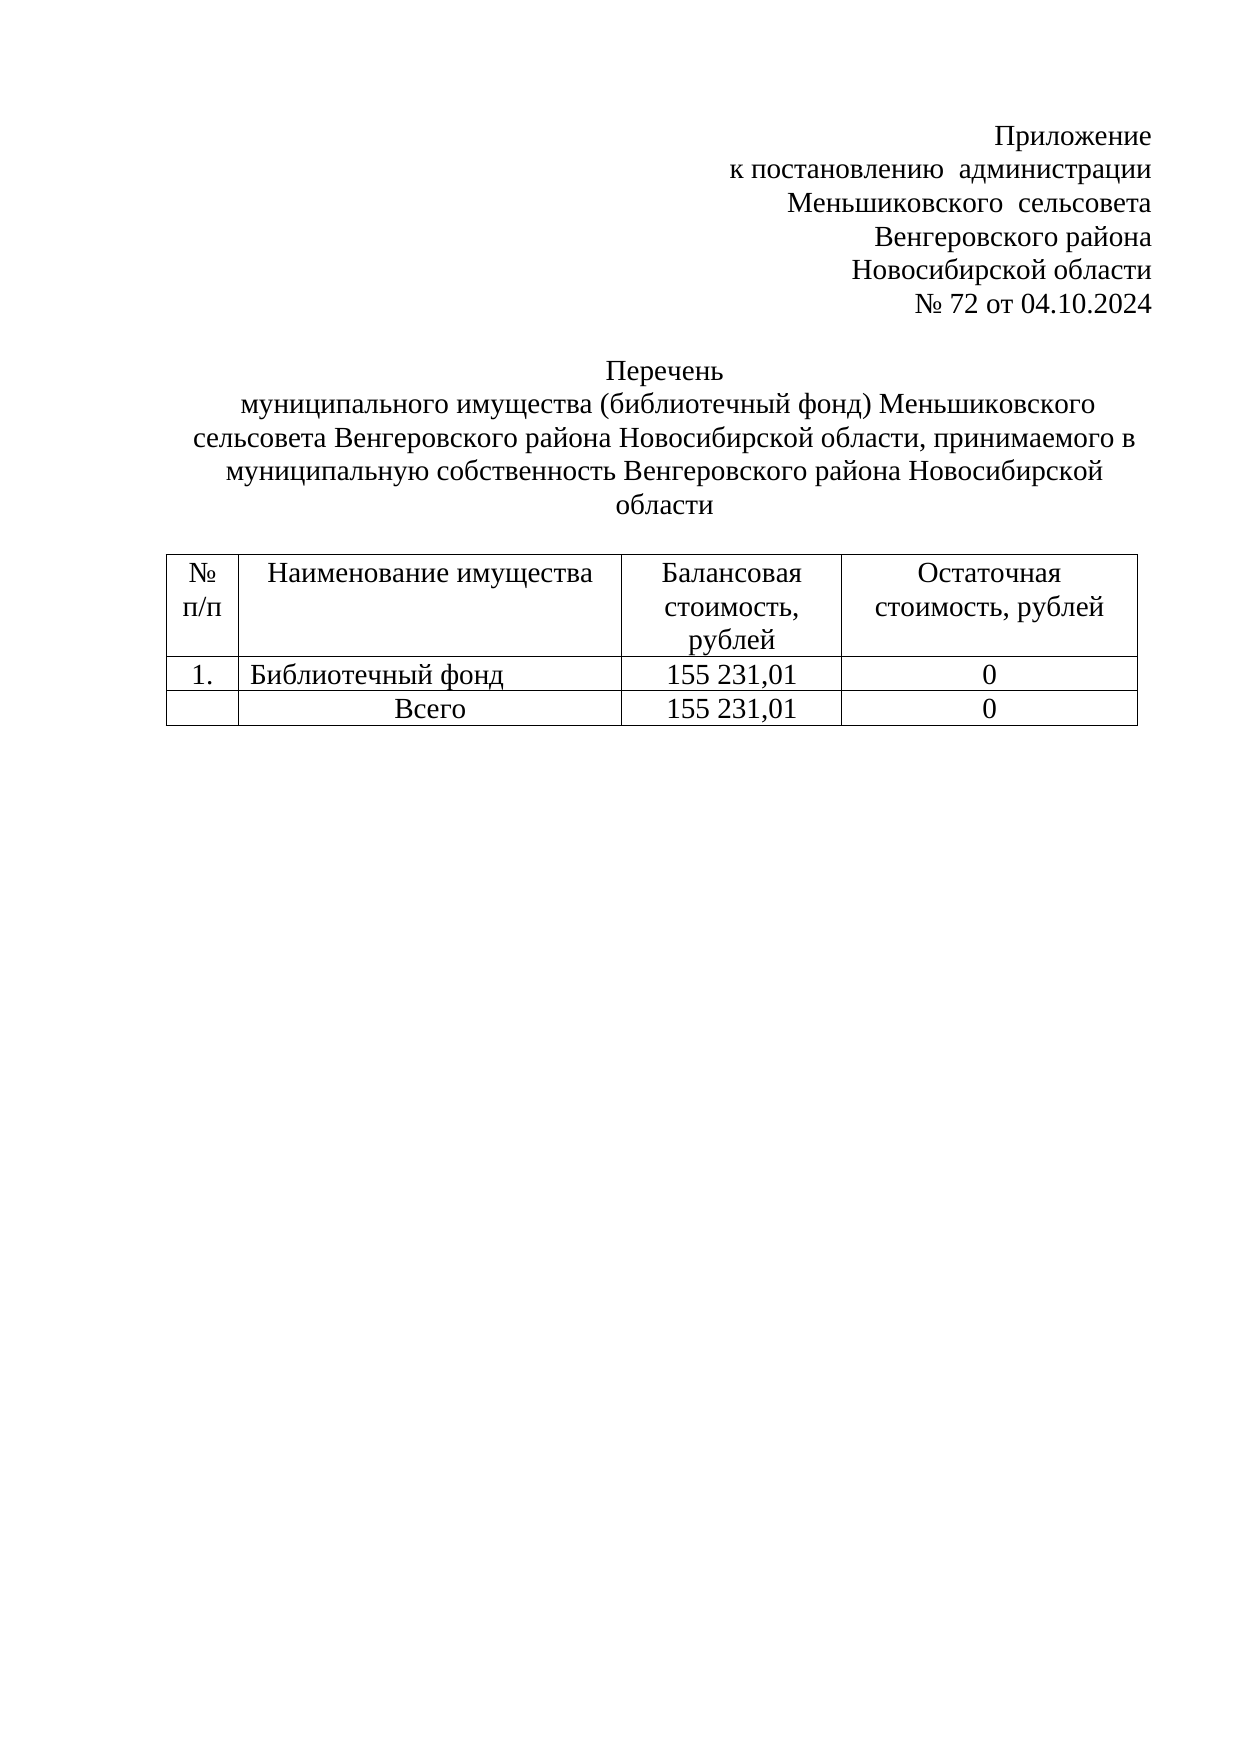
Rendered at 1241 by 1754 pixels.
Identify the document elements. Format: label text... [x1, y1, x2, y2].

table_header Балансовая стоимость, рублей [622, 555, 841, 656]
text муниципального имущества (библиотечный фонд) Меньшиковского сельсовета Венгеровского района Новосибирской области, принимаемого в муниципальную собственность Венгеровского района Новосибирской области [177, 386, 1152, 521]
table_cell Библиотечный фонд [239, 657, 621, 690]
table_cell 0 [842, 657, 1137, 690]
table_header № п/п [167, 555, 238, 656]
text № 72 от 04.10.2024 [177, 286, 1152, 319]
text Приложение [177, 118, 1152, 152]
table_cell 0 [842, 691, 1137, 725]
table_header Наименование имущества [239, 555, 621, 656]
text Перечень [177, 353, 1152, 386]
table_cell [167, 691, 238, 725]
table_cell 155 231,01 [622, 691, 841, 725]
table_cell 155 231,01 [622, 657, 841, 690]
table_cell Всего [239, 691, 621, 725]
text Венгеровского района [177, 219, 1152, 252]
text к постановлению администрации [177, 152, 1152, 185]
table_header Остаточная стоимость, рублей [842, 555, 1137, 656]
text Новосибирской области [177, 252, 1152, 286]
table_cell 1. [167, 657, 238, 690]
text Меньшиковского сельсовета [177, 185, 1152, 219]
